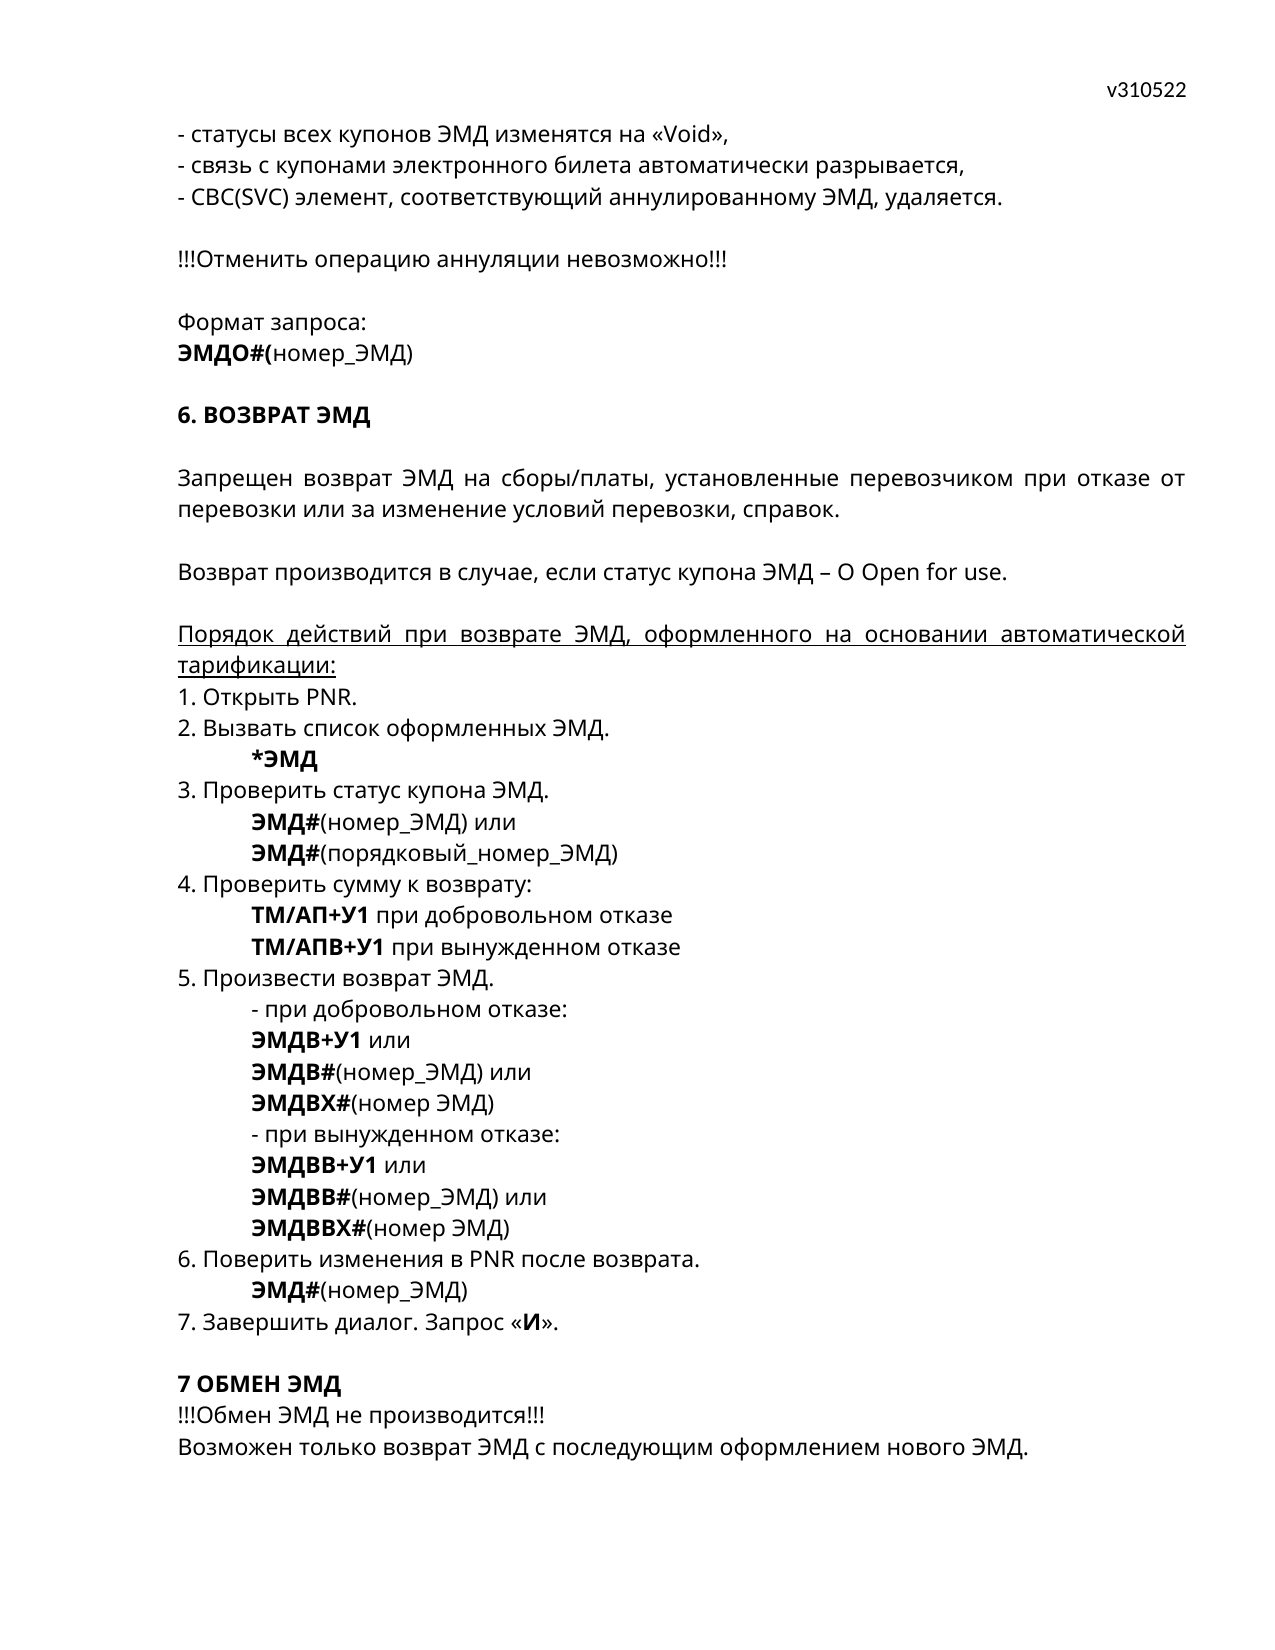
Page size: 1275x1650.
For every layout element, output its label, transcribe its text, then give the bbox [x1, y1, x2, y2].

text - статусы всех купонов ЭМД изменятся на «Void», [177, 118, 1186, 149]
text 4. Проверить сумму к возврату: [177, 868, 1186, 899]
text !!!Обмен ЭМД не производится!!! [177, 1399, 1186, 1431]
text 2. Вызвать список оформленных ЭМД. [177, 712, 1186, 743]
text Возможен только возврат ЭМД с последующим оформлением нового ЭМД. [177, 1431, 1186, 1462]
text Возврат производится в случае, если статус купона ЭМД – О Open for use. [177, 556, 1186, 587]
text ТМ/АПВ+У1 при вынужденном отказе [177, 931, 1186, 962]
text ЭМД#(номер_ЭМД) [177, 1274, 1186, 1306]
text !!!Отменить операцию аннуляции невозможно!!! [177, 243, 1186, 274]
text Формат запроса: [177, 306, 1186, 337]
text ТМ/АП+У1 при добровольном отказе [177, 899, 1186, 931]
text - при вынужденном отказе: [177, 1118, 1186, 1149]
text ЭМД#(номер_ЭМД) или [177, 806, 1186, 837]
text 1. Открыть PNR. [177, 681, 1186, 712]
text ЭМДВ+У1 или [177, 1024, 1186, 1056]
text - при добровольном отказе: [177, 993, 1186, 1024]
text ЭМДВ#(номер_ЭМД) или [177, 1056, 1186, 1087]
text ЭМД#(порядковый_номер_ЭМД) [177, 837, 1186, 868]
subtitle 7 ОБМЕН ЭМД [177, 1368, 1186, 1399]
text 7. Завершить диалог. Запрос «И». [177, 1306, 1186, 1337]
text 3. Проверить статус купона ЭМД. [177, 774, 1186, 806]
text ЭМДВВХ#(номер ЭМД) [177, 1212, 1186, 1243]
text ЭМДО#(номер_ЭМД) [177, 337, 1186, 368]
text Запрещен возврат ЭМД на сборы/платы, установленные перевозчиком при отказе от перевозки или за изменение условий перевозки, справок. [177, 462, 1186, 524]
text *ЭМД [177, 743, 1186, 774]
text Порядок действий при возврате ЭМД, оформленного на основании автоматической тарификации: [177, 646, 1186, 681]
text Порядок действий при возврате ЭМД, оформленного на основании автоматической тарификации: [177, 618, 1186, 645]
text ЭМДВВ+У1 или [177, 1149, 1186, 1181]
text 6. Поверить изменения в PNR после возврата. [177, 1243, 1186, 1274]
text - СВС(SVC) элемент, соответствующий аннулированному ЭМД, удаляется. [177, 181, 1186, 212]
text - связь с купонами электронного билета автоматически разрывается, [177, 149, 1186, 181]
text ЭМДВВ#(номер_ЭМД) или [177, 1181, 1186, 1212]
subtitle 6. ВОЗВРАТ ЭМД [177, 399, 1186, 431]
text 5. Произвести возврат ЭМД. [177, 962, 1186, 993]
text ЭМДВХ#(номер ЭМД) [177, 1087, 1186, 1118]
